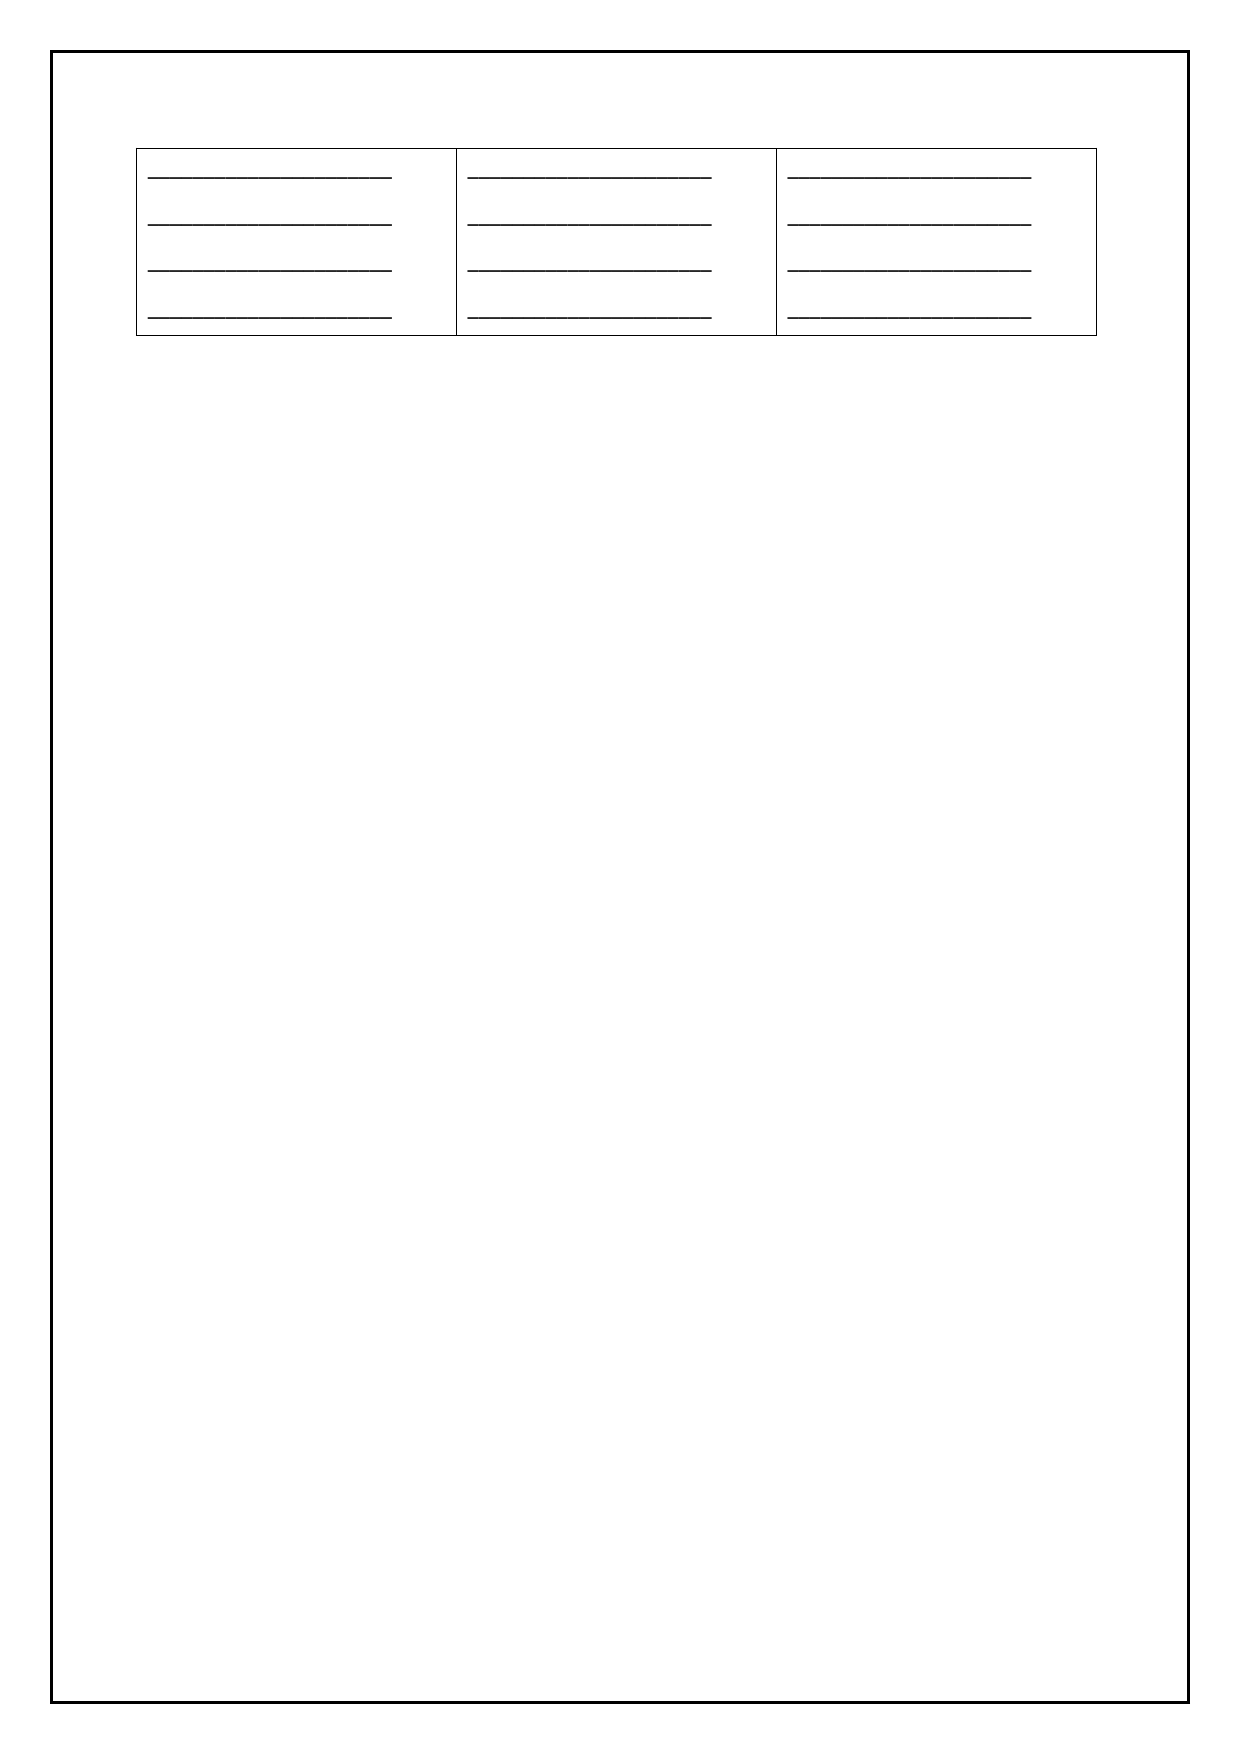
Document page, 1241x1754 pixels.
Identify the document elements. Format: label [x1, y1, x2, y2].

table_cell [777, 149, 1096, 335]
table_cell [457, 149, 776, 335]
table_cell [137, 149, 456, 335]
